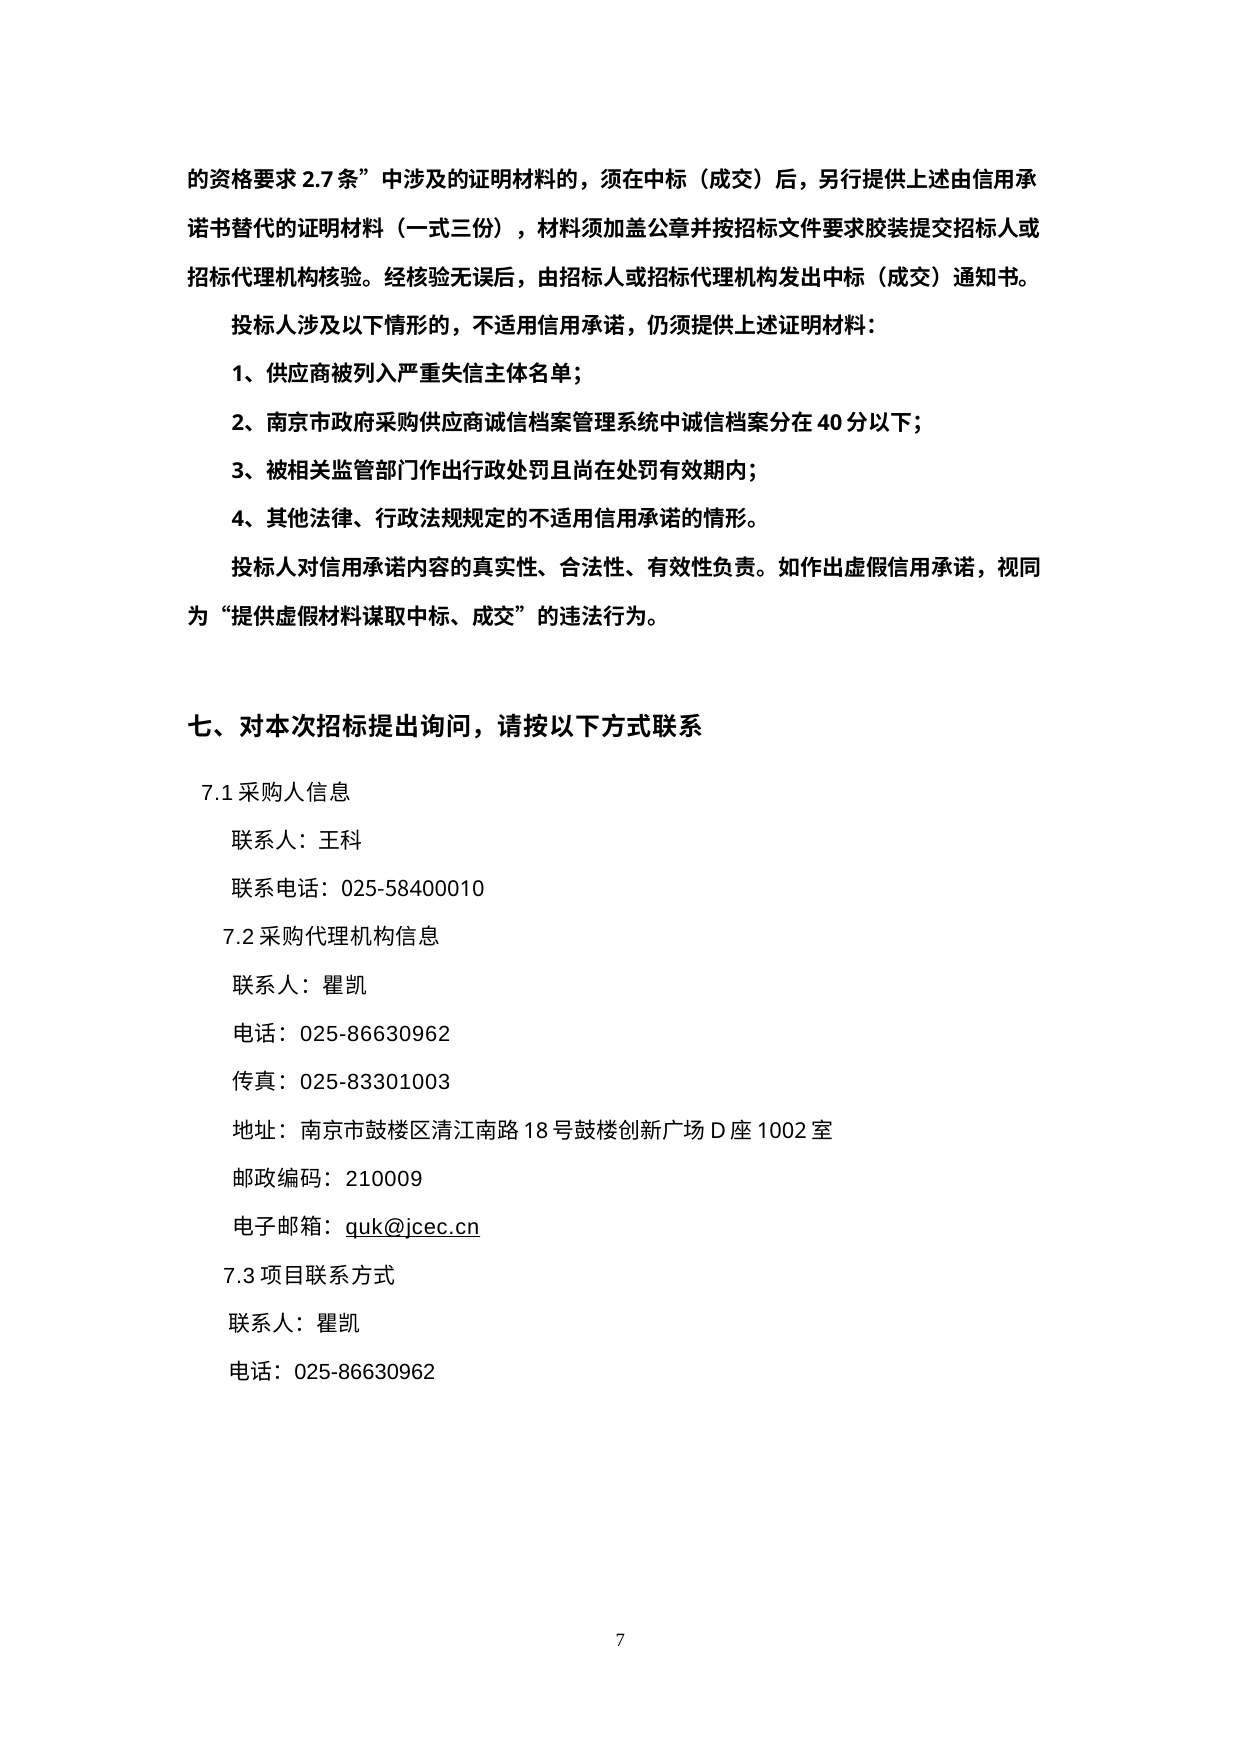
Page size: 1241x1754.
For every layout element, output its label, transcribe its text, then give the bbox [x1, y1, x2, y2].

text 邮政编码：210009 [187, 1161, 1053, 1193]
list 供应商被列入严重失信主体名单； [187, 356, 1053, 389]
list 其他法律、行政法规规定的不适用信用承诺的情形。 [187, 501, 1053, 534]
list 被相关监管部门作出行政处罚且尚在处罚有效期内； [187, 453, 1053, 485]
text 投标人对信用承诺内容的真实性、合法性、有效性负责。如作出虚假信用承诺，视同为“提供虚假材料谋取中标、成交”的违法行为。 [187, 549, 1053, 631]
text 联系人：瞿凯 [187, 967, 1053, 1000]
text 联系人：瞿凯 [187, 1306, 1053, 1338]
text 7.3项目联系方式 [187, 1257, 1053, 1290]
text 地址：南京市鼓楼区清江南路18号鼓楼创新广场D座1002室 [187, 1112, 1053, 1145]
text 电话：025-86630962 [187, 1354, 1053, 1386]
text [187, 162, 1053, 292]
text 7.2采购代理机构信息 [187, 919, 1053, 951]
text 电子邮箱：quk@jcec.cn [187, 1209, 1053, 1241]
text 七、对本次招标提出询问，请按以下方式联系 [187, 692, 1053, 757]
text 联系电话：025-58400010 [187, 871, 1053, 903]
text 电话：025-86630962 [187, 1016, 1053, 1048]
text 传真：025-83301003 [187, 1064, 1053, 1096]
text 7.1采购人信息 [187, 775, 1053, 807]
text 联系人：王科 [187, 823, 1053, 855]
list 南京市政府采购供应商诚信档案管理系统中诚信档案分在40分以下； [187, 404, 1053, 437]
text 投标人涉及以下情形的，不适用信用承诺，仍须提供上述证明材料： [187, 308, 1053, 340]
